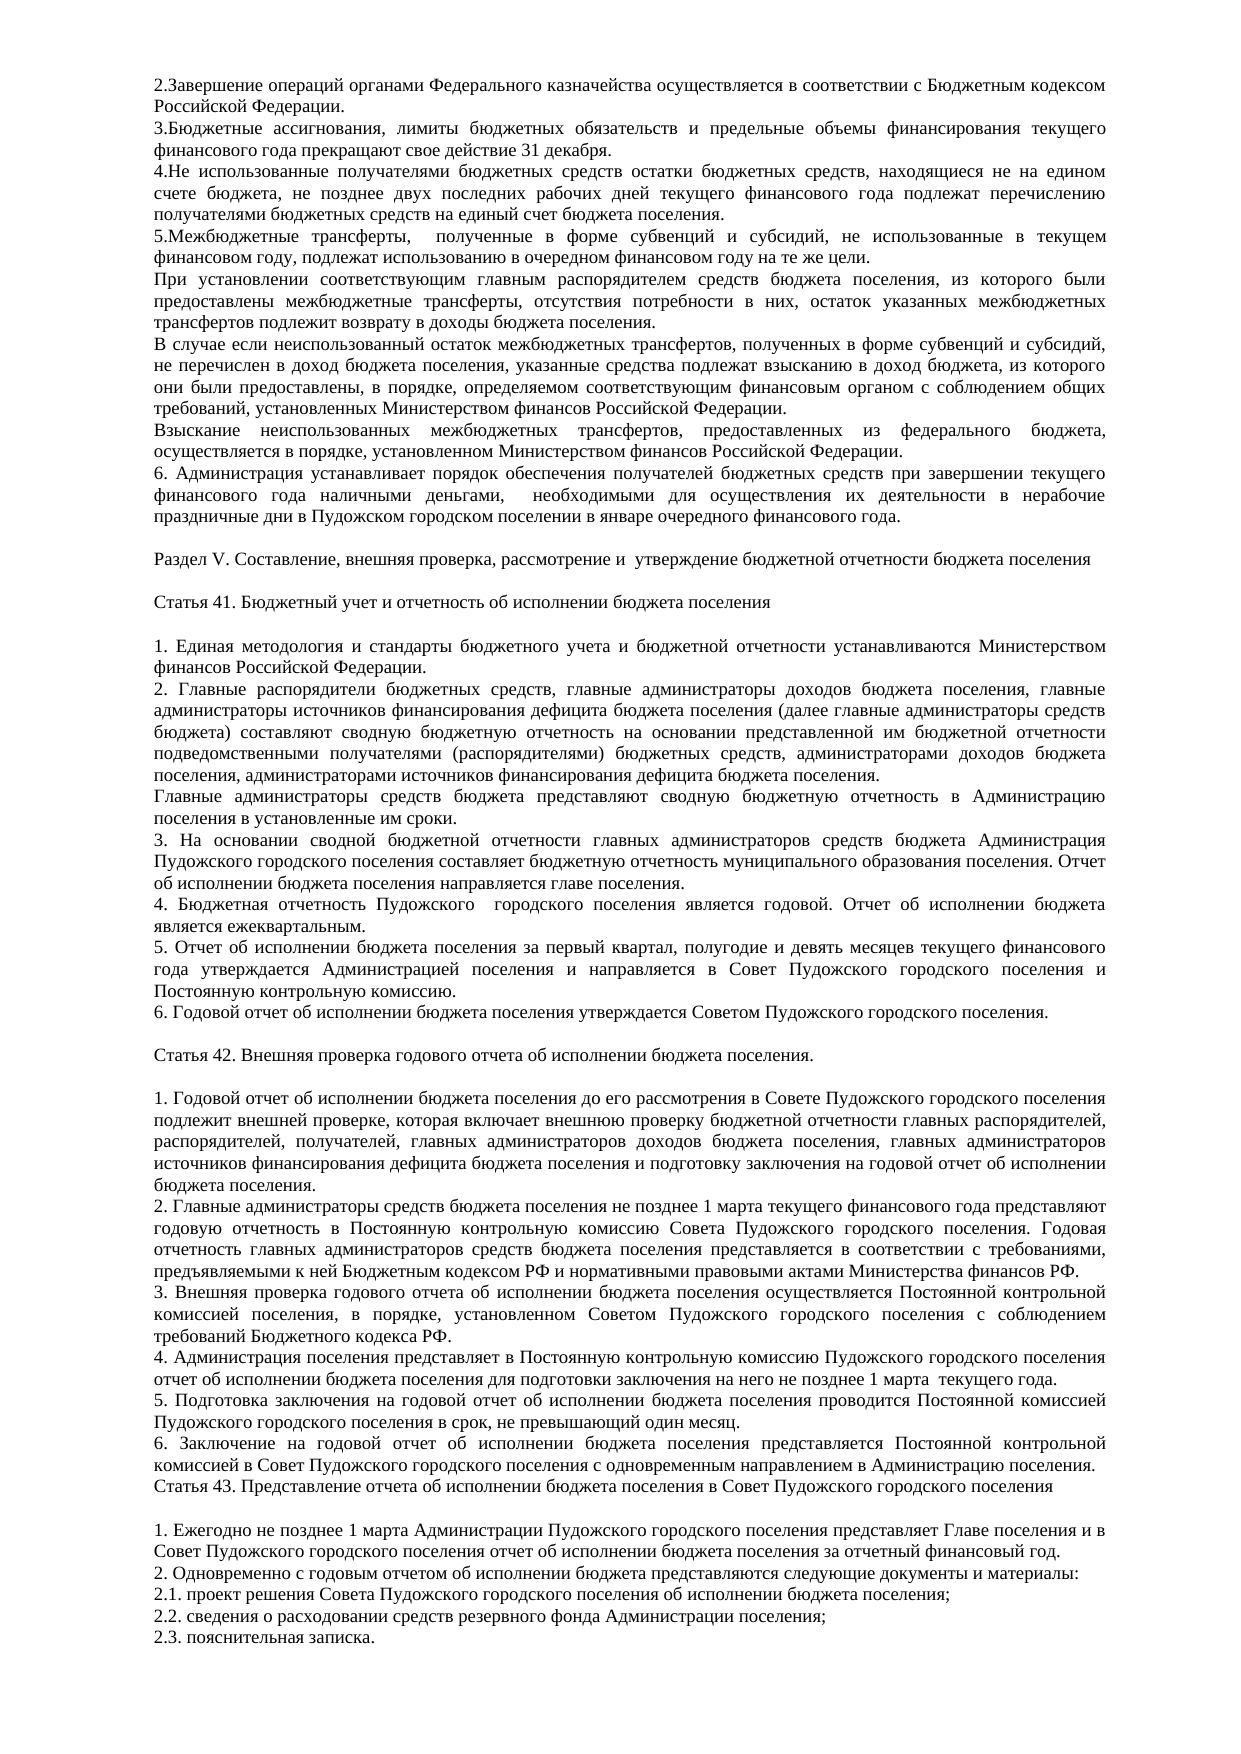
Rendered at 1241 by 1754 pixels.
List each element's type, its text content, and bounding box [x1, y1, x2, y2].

text 5. Отчет об исполнении бюджета поселения за первый квартал, полугодие и девять месяцев текущего финансового года утверждается Администрацией поселения и направляется в Совет Пудожского городского поселения и Постоянную контрольную комиссию. [154, 936, 1107, 1001]
text Взыскание неиспользованных межбюджетных трансфертов, предоставленных из федерального бюджета, осуществляется в порядке, установленном Министерством финансов Российской Федерации. [154, 419, 1107, 462]
text Статья 43. Представление отчета об исполнении бюджета поселения в Совет Пудожского городского поселения [154, 1475, 1107, 1497]
text 6. Заключение на годовой отчет об исполнении бюджета поселения представляется Постоянной контрольной комиссией в Совет Пудожского городского поселения с одновременным направлением в Администрацию поселения. [154, 1432, 1107, 1475]
text 2. Одновременно с годовым отчетом об исполнении бюджета представляются следующие документы и материалы: [154, 1562, 1107, 1583]
text Главные администраторы средств бюджета представляют сводную бюджетную отчетность в Администрацию поселения в установленные им сроки. [154, 785, 1107, 828]
text 2. Главные распорядители бюджетных средств, главные администраторы доходов бюджета поселения, главные администраторы источников финансирования дефицита бюджета поселения (далее главные администраторы средств бюджета) составляют сводную бюджетную отчетность на основании представленной им бюджетной отчетности подведомственными получателями (распорядителями) бюджетных средств, администраторами доходов бюджета поселения, администраторами источников финансирования дефицита бюджета поселения. [154, 678, 1107, 785]
text 4. Бюджетная отчетность Пудожского городского поселения является годовой. Отчет об исполнении бюджета является ежеквартальным. [154, 893, 1107, 936]
text Раздел V. Составление, внешняя проверка, рассмотрение и утверждение бюджетной отчетности бюджета поселения [154, 548, 1107, 570]
text 3. На основании сводной бюджетной отчетности главных администраторов средств бюджета Администрация Пудожского городского поселения составляет бюджетную отчетность муниципального образования поселения. Отчет об исполнении бюджета поселения направляется главе поселения. [154, 828, 1107, 893]
text При установлении соответствующим главным распорядителем средств бюджета поселения, из которого были предоставлены межбюджетные трансферты, отсутствия потребности в них, остаток указанных межбюджетных трансфертов подлежит возврату в доходы бюджета поселения. [154, 268, 1107, 333]
text 2.1. проект решения Совета Пудожского городского поселения об исполнении бюджета поселения; [154, 1583, 1107, 1605]
text 5.Межбюджетные трансферты, полученные в форме субвенций и субсидий, не использованные в текущем финансовом году, подлежат использованию в очередном финансовом году на те же цели. [154, 225, 1107, 268]
text Статья 41. Бюджетный учет и отчетность об исполнении бюджета поселения [154, 591, 1107, 613]
text 4. Администрация поселения представляет в Постоянную контрольную комиссию Пудожского городского поселения отчет об исполнении бюджета поселения для подготовки заключения на него не позднее 1 марта текущего года. [154, 1346, 1107, 1389]
text 4.Не использованные получателями бюджетных средств остатки бюджетных средств, находящиеся не на едином счете бюджета, не позднее двух последних рабочих дней текущего финансового года подлежат перечислению получателями бюджетных средств на единый счет бюджета поселения. [154, 160, 1107, 225]
text Статья 42. Внешняя проверка годового отчета об исполнении бюджета поселения. [154, 1044, 1107, 1066]
text 2.3. пояснительная записка. [154, 1626, 1107, 1648]
text 5. Подготовка заключения на годовой отчет об исполнении бюджета поселения проводится Постоянной комиссией Пудожского городского поселения в срок, не превышающий один месяц. [154, 1389, 1107, 1432]
text 6. Администрация устанавливает порядок обеспечения получателей бюджетных средств при завершении текущего финансового года наличными деньгами, необходимыми для осуществления их деятельности в нерабочие праздничные дни в Пудожском городском поселении в январе очередного финансового года. [154, 462, 1107, 527]
text 2. Главные администраторы средств бюджета поселения не позднее 1 марта текущего финансового года представляют годовую отчетность в Постоянную контрольную комиссию Совета Пудожского городского поселения. Годовая отчетность главных администраторов средств бюджета поселения представляется в соответствии с требованиями, предъявляемыми к ней Бюджетным кодексом РФ и нормативными правовыми актами Министерства финансов РФ. [154, 1195, 1107, 1281]
text 3. Внешняя проверка годового отчета об исполнении бюджета поселения осуществляется Постоянной контрольной комиссией поселения, в порядке, установленном Советом Пудожского городского поселения с соблюдением требований Бюджетного кодекса РФ. [154, 1281, 1107, 1346]
text 2.2. сведения о расходовании средств резервного фонда Администрации поселения; [154, 1605, 1107, 1626]
text 6. Годовой отчет об исполнении бюджета поселения утверждается Советом Пудожского городского поселения. [154, 1001, 1107, 1023]
text 3.Бюджетные ассигнования, лимиты бюджетных обязательств и предельные объемы финансирования текущего финансового года прекращают свое действие 31 декабря. [154, 117, 1107, 160]
text 1. Единая методология и стандарты бюджетного учета и бюджетной отчетности устанавливаются Министерством финансов Российской Федерации. [154, 634, 1107, 678]
text 2.Завершение операций органами Федерального казначейства осуществляется в соответствии с Бюджетным кодексом Российской Федерации. [154, 74, 1107, 117]
text 1. Годовой отчет об исполнении бюджета поселения до его рассмотрения в Совете Пудожского городского поселения подлежит внешней проверке, которая включает внешнюю проверку бюджетной отчетности главных распорядителей, распорядителей, получателей, главных администраторов доходов бюджета поселения, главных администраторов источников финансирования дефицита бюджета поселения и подготовку заключения на годовой отчет об исполнении бюджета поселения. [154, 1087, 1107, 1195]
text 1. Ежегодно не позднее 1 марта Администрации Пудожского городского поселения представляет Главе поселения и в Совет Пудожского городского поселения отчет об исполнении бюджета поселения за отчетный финансовый год. [154, 1518, 1107, 1562]
text В случае если неиспользованный остаток межбюджетных трансфертов, полученных в форме субвенций и субсидий, не перечислен в доход бюджета поселения, указанные средства подлежат взысканию в доход бюджета, из которого они были предоставлены, в порядке, определяемом соответствующим финансовым органом с соблюдением общих требований, установленных Министерством финансов Российской Федерации. [154, 333, 1107, 419]
